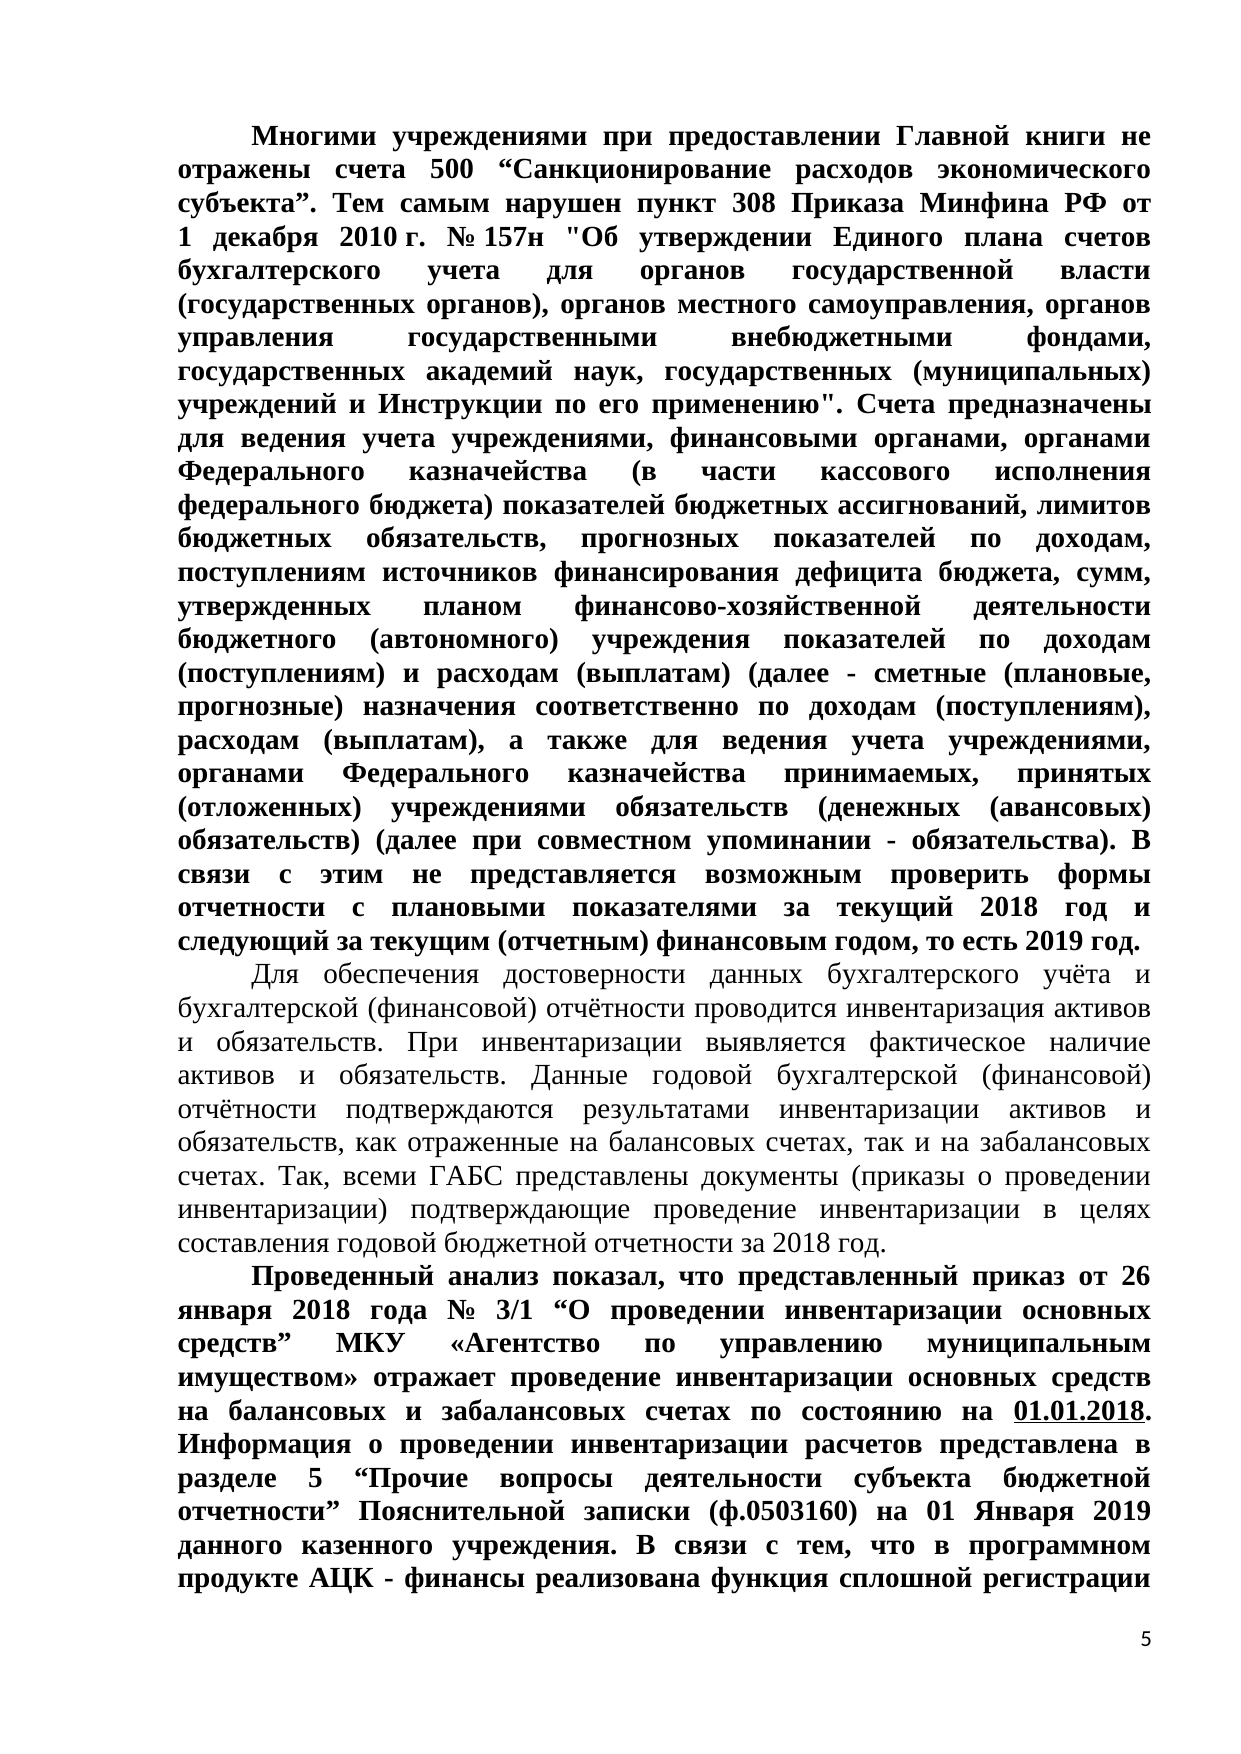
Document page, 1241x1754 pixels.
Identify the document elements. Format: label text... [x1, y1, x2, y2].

text Для обеспечения достоверности данных бухгалтерского учёта и бухгалтерской (финансовой) отчётности проводится инвентаризация активов и обязательств. При инвентаризации выявляется фактическое наличие активов и обязательств. Данные годовой бухгалтерской (финансовой) отчётности подтверждаются результатами инвентаризации активов и обязательств, как отраженные на балансовых счетах, так и на забалансовых счетах. Так, всеми ГАБС представлены документы (приказы о проведении инвентаризации) подтверждающие проведение инвентаризации в целях составления годовой бюджетной отчетности за 2018 год. [177, 957, 1152, 1258]
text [177, 1258, 1152, 1594]
subtitle Многими учреждениями при предоставлении Главной книги не отражены счета 500 “Санкционирование расходов экономического субъекта”. Тем самым нарушен пункт 308 Приказа Минфина РФ от 1 декабря 2010 г. № 157н "Об утверждении Единого плана счетов бухгалтерского учета для органов государственной власти (государственных органов), органов местного самоуправления, органов управления государственными внебюджетными фондами, государственных академий наук, государственных (муниципальных) учреждений и Инструкции по его применению". Счета предназначены для ведения учета учреждениями, финансовыми органами, органами Федерального казначейства (в части кассового исполнения федерального бюджета) показателей бюджетных ассигнований, лимитов бюджетных обязательств, прогнозных показателей по доходам, поступлениям источников финансирования дефицита бюджета, сумм, утвержденных планом финансово-хозяйственной деятельности бюджетного (автономного) учреждения показателей по доходам (поступлениям) и расходам (выплатам) (далее - сметные (плановые, прогнозные) назначения соответственно по доходам (поступлениям), расходам (выплатам), а также для ведения учета учреждениями, органами Федерального казначейства принимаемых, принятых (отложенных) учреждениями обязательств (денежных (авансовых) обязательств) (далее при совместном упоминании - обязательства). В связи с этим не представляется возможным проверить формы отчетности с плановыми показателями за текущий 2018 год и следующий за текущим (отчетным) финансовым годом, то есть 2019 год. [177, 118, 1152, 957]
